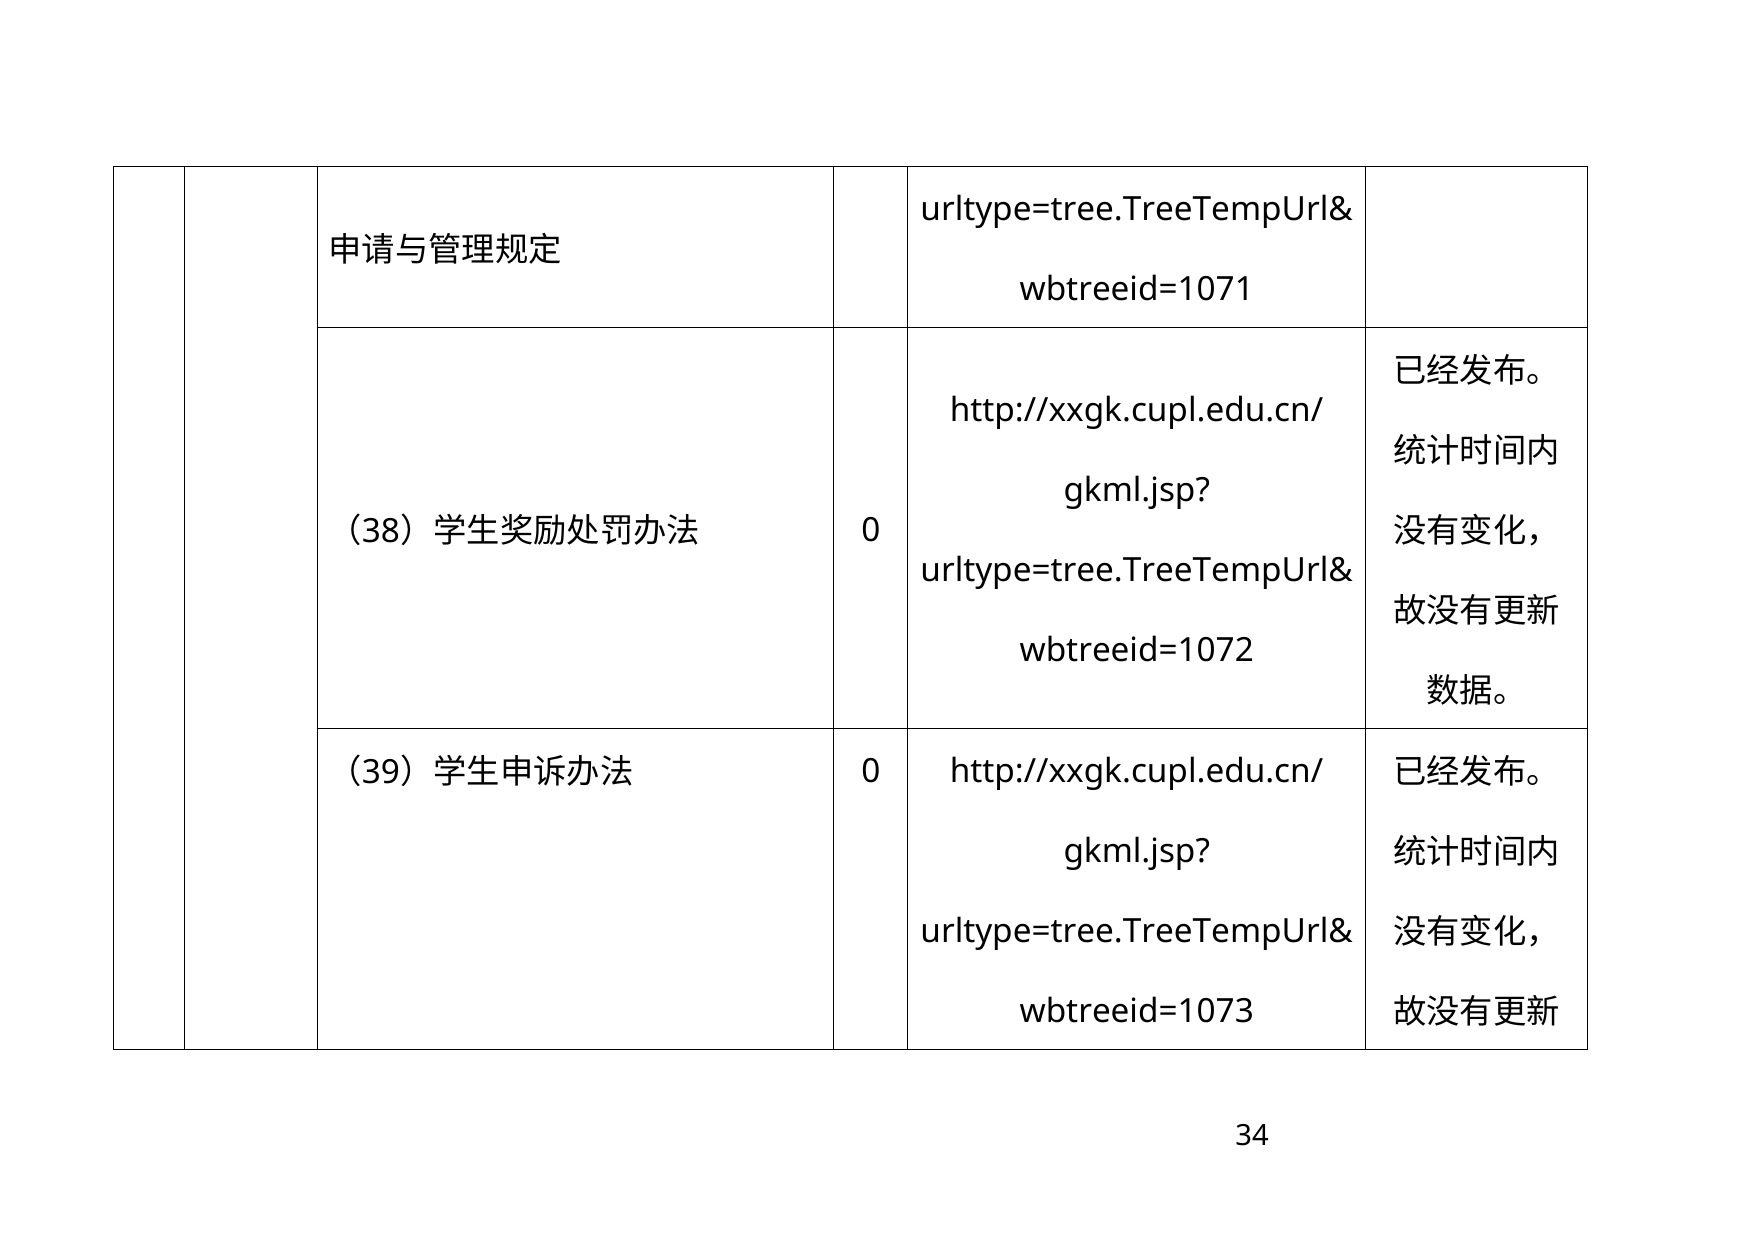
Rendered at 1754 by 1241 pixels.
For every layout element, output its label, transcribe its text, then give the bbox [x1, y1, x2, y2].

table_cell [1366, 729, 1587, 1049]
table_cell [318, 167, 833, 327]
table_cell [908, 729, 1365, 1049]
table_cell 6 [834, 167, 907, 327]
table_cell [1366, 167, 1587, 327]
table_cell http://xxgk.cupl.edu.cn/gkml.jsp?urltype=tree.TreeTempUrl&wbtreeid=1072 [908, 328, 1365, 728]
table_cell 0 [834, 729, 907, 1049]
table_cell （38）学生奖励处罚办法 [318, 328, 833, 728]
table_cell （39）学生申诉办法 [318, 729, 833, 1049]
table_cell 0 [834, 328, 907, 728]
table_cell 已经发布。统计时间内没有变化，故没有更新数据。 [1366, 328, 1587, 728]
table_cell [908, 167, 1365, 327]
